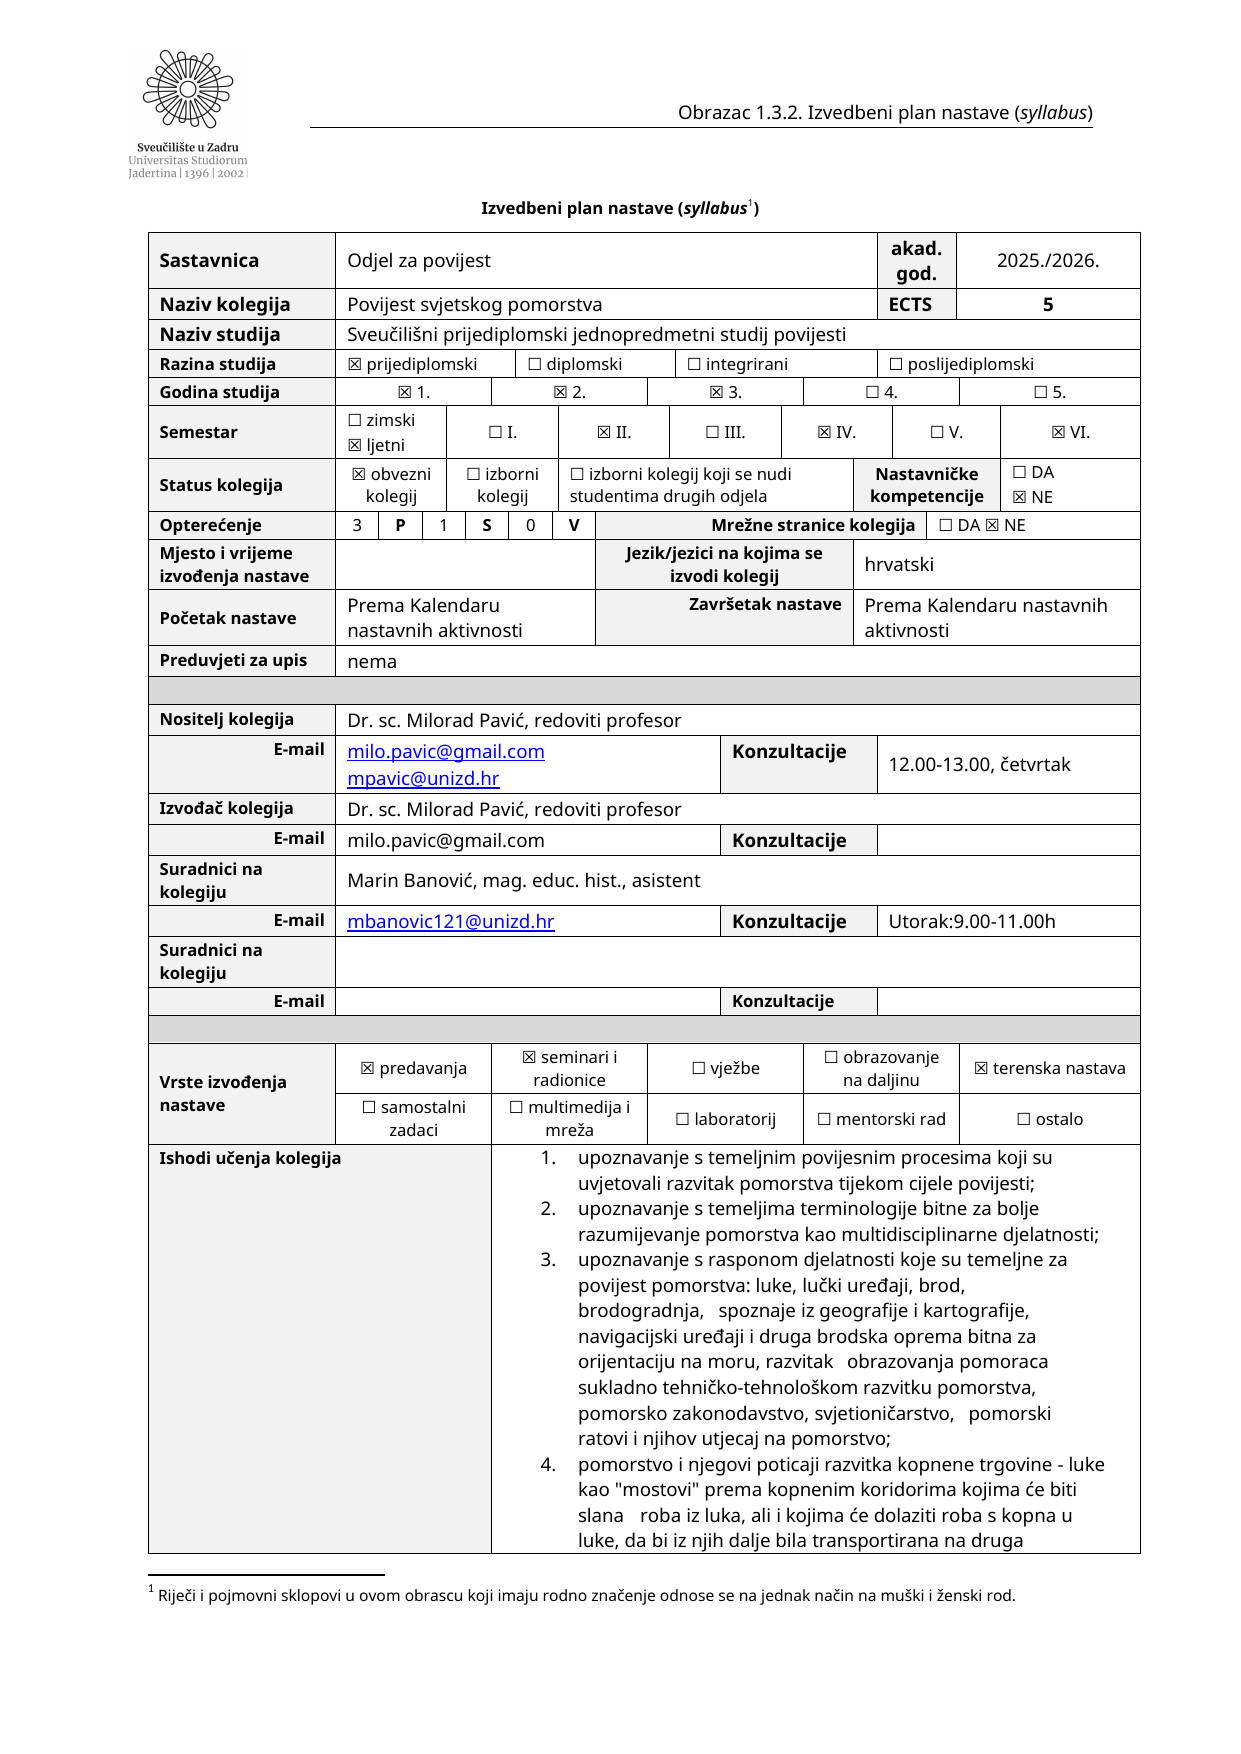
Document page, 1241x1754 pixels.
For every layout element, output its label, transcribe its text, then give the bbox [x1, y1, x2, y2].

table_cell Jezik/jezici na kojima se izvodi kolegij [596, 540, 853, 589]
table_cell VI. [1001, 406, 1140, 458]
table_cell Mjesto i vrijeme izvođenja nastave [149, 540, 335, 589]
table_cell Dr. sc. Milorad Pavić, redoviti profesor [336, 794, 1140, 824]
table_cell E-mail [149, 736, 335, 793]
table_cell Suradnici na kolegiju [149, 937, 335, 987]
table_cell hrvatski [854, 540, 1140, 589]
table_cell Status kolegija [149, 459, 335, 511]
table_cell II. [559, 406, 669, 458]
table_cell 0 [509, 512, 552, 538]
table_cell Naziv kolegija [149, 289, 335, 319]
table_cell Dr. sc. Milorad Pavić, redoviti profesor [336, 705, 1140, 735]
table_cell [878, 825, 1140, 854]
table_cell Prema Kalendaru nastavnih aktivnosti [854, 590, 1140, 645]
table_cell nema [336, 646, 1140, 676]
table_cell mentorski rad [804, 1094, 959, 1144]
table_cell Konzultacije [721, 988, 877, 1014]
table_cell I. [447, 406, 558, 458]
table_cell prijediplomski [336, 350, 515, 377]
table_cell Naziv studija [149, 320, 335, 349]
table_cell Sveučilišni prijediplomski jednopredmetni studij povijesti [336, 320, 1140, 349]
table_cell [336, 988, 720, 1014]
table_cell 3. [648, 378, 803, 405]
table_cell diplomski [516, 350, 675, 377]
table_cell izborni kolegij [447, 459, 558, 511]
table_cell obrazovanje na daljinu [804, 1044, 959, 1093]
table_cell 1. [336, 378, 491, 405]
picture [128, 49, 248, 179]
table_cell Konzultacije [721, 825, 877, 854]
table_cell E-mail [149, 825, 335, 854]
table_cell [336, 540, 595, 589]
table_cell Nastavničke kompetencije [854, 459, 1000, 511]
table_cell Povijest svjetskog pomorstva [336, 289, 877, 319]
table_cell IV. [782, 406, 892, 458]
table_cell ECTS [878, 289, 956, 319]
table_cell zimski ljetni [336, 406, 446, 458]
table_cell terenska nastava [960, 1044, 1140, 1093]
table_cell Semestar [149, 406, 335, 458]
table_cell Završetak nastave [596, 590, 853, 645]
table_cell [878, 988, 1140, 1014]
table_cell V. [893, 406, 1000, 458]
table_cell P [379, 512, 422, 538]
table_cell Godina studija [149, 378, 335, 405]
table_cell ostalo [960, 1094, 1140, 1144]
table_cell vježbe [648, 1044, 803, 1093]
table_cell obvezni kolegij [336, 459, 446, 511]
table_cell 12.00-13.00, četvrtak [878, 736, 1140, 793]
table_cell milo.pavic@gmail.com [336, 825, 720, 854]
table_cell Početak nastave [149, 590, 335, 645]
table_cell Izvođač kolegija [149, 794, 335, 824]
table_cell Prema Kalendaru nastavnih aktivnosti [336, 590, 595, 645]
table_cell S [466, 512, 508, 538]
table_cell Nositelj kolegija [149, 705, 335, 735]
table_cell [149, 1016, 1140, 1042]
table_header Sastavnica [149, 233, 335, 288]
table_cell DA NE [927, 512, 1140, 538]
table_cell Konzultacije [721, 906, 877, 936]
table_cell DA NE [1001, 459, 1140, 511]
table_cell V [553, 512, 595, 538]
table_cell multimedija i mreža [492, 1094, 647, 1144]
table_cell Marin Banović, mag. educ. hist., asistent [336, 856, 1140, 905]
table_cell Utorak:9.00-11.00h [878, 906, 1140, 936]
table_cell seminari i radionice [492, 1044, 647, 1093]
table_header akad. god. [878, 233, 956, 288]
text Izvedbeni plan nastave (syllabus) [148, 196, 1093, 219]
table_cell [149, 677, 1140, 704]
table_header 2025./2026. [957, 233, 1140, 288]
table_cell E-mail [149, 988, 335, 1014]
table_cell Vrste izvođenja nastave [149, 1044, 335, 1144]
table_cell Ishodi učenja kolegija [149, 1145, 491, 1553]
table_cell samostalni zadaci [336, 1094, 491, 1144]
table_cell [336, 937, 1140, 987]
table_cell milo.pavic@gmail.com mpavic@unizd.hr [336, 736, 720, 793]
table_cell 2. [492, 378, 647, 405]
table_cell laboratorij [648, 1094, 803, 1144]
table_cell 1 [423, 512, 465, 538]
table_cell III. [670, 406, 781, 458]
table_cell mbanovic121@unizd.hr [336, 906, 720, 936]
table_cell poslijediplomski [878, 350, 1140, 377]
table_cell Razina studija [149, 350, 335, 377]
table_cell Suradnici na kolegiju [149, 856, 335, 905]
table_cell 5. [960, 378, 1140, 405]
table_cell predavanja [336, 1044, 491, 1093]
table_cell Opterećenje [149, 512, 335, 538]
table_cell Preduvjeti za upis [149, 646, 335, 676]
table_cell integrirani [676, 350, 877, 377]
table_cell Mrežne stranice kolegija [596, 512, 926, 538]
table_cell izborni kolegij koji se nudi studentima drugih odjela [559, 459, 853, 511]
table_cell 4. [804, 378, 959, 405]
table_cell 5 [957, 289, 1140, 319]
table_header Odjel za povijest [336, 233, 877, 288]
table_cell E-mail [149, 906, 335, 936]
table_cell Konzultacije [721, 736, 877, 793]
table_cell 3 [336, 512, 378, 538]
